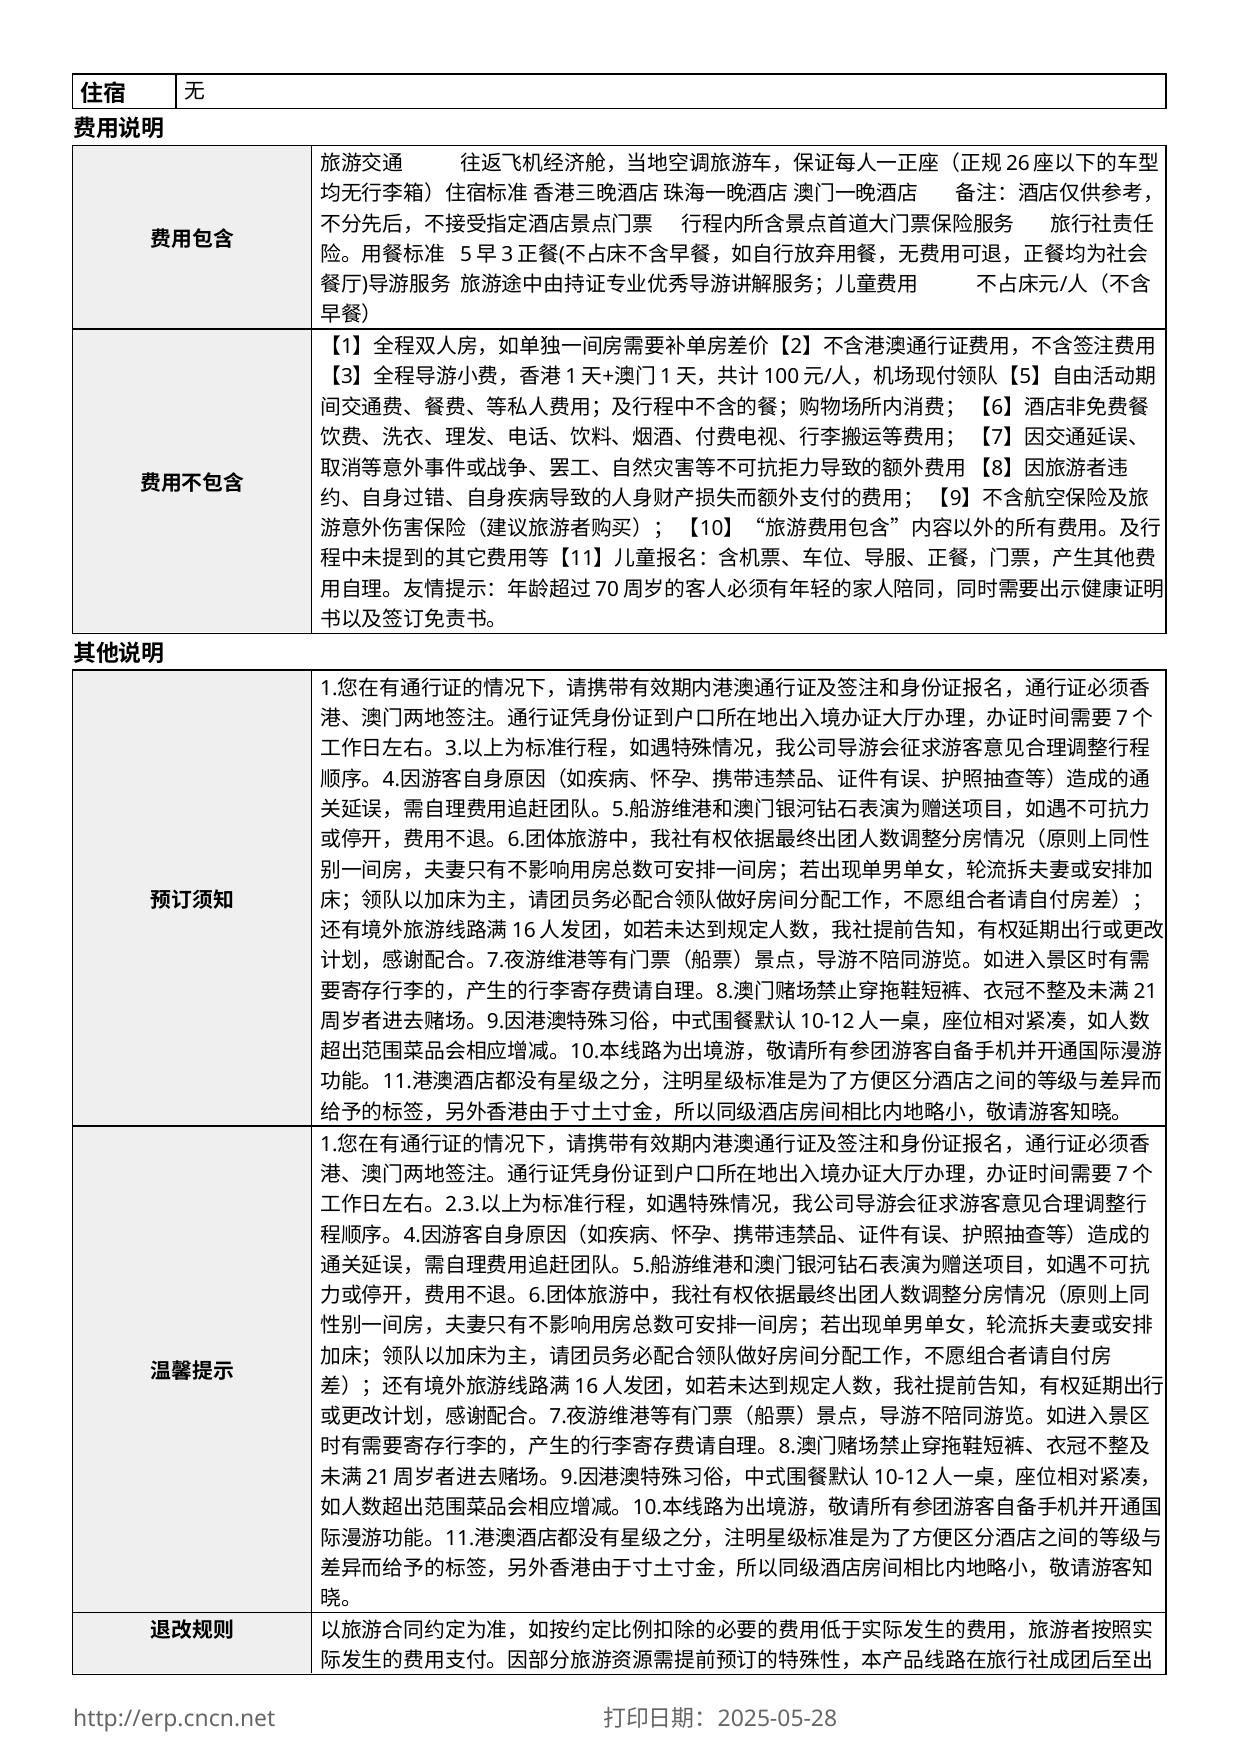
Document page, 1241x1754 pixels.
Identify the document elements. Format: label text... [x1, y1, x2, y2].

text 费用说明 [73, 110, 1167, 143]
table_header 费用包含 [73, 146, 311, 328]
table_header 预订须知 [73, 671, 311, 1125]
table_cell 退改规则 [73, 1613, 311, 1673]
table_header 1.您在有通行证的情况下，请携带有效期内港澳通行证及签注和身份证报名，通行证必须香港、澳门两地签注。通行证凭身份证到户口所在地出入境办证大厅办理，办证时间需要7个工作日左右。 [312, 671, 1165, 1125]
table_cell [312, 1613, 1165, 1673]
table_header 旅游交通 往返飞机经济舱，当地空调旅游车，保证每人一正座（正规26座以下的车型均无行李箱） [312, 146, 1165, 328]
table_cell 费用不包含 [73, 330, 311, 632]
table_cell 无 [177, 75, 1165, 108]
table_cell 【1】全程双人房，如单独一间房需要补单房差价 [312, 330, 1165, 632]
text 其他说明 [73, 635, 1167, 668]
table_cell 1.您在有通行证的情况下，请携带有效期内港澳通行证及签注和身份证报名，通行证必须香港、澳门两地签注。通行证凭身份证到户口所在地出入境办证大厅办理，办证时间需要7个工作日左右。 [312, 1127, 1165, 1611]
table_cell 温馨提示 [73, 1127, 311, 1611]
table_cell 住宿 [73, 75, 175, 108]
